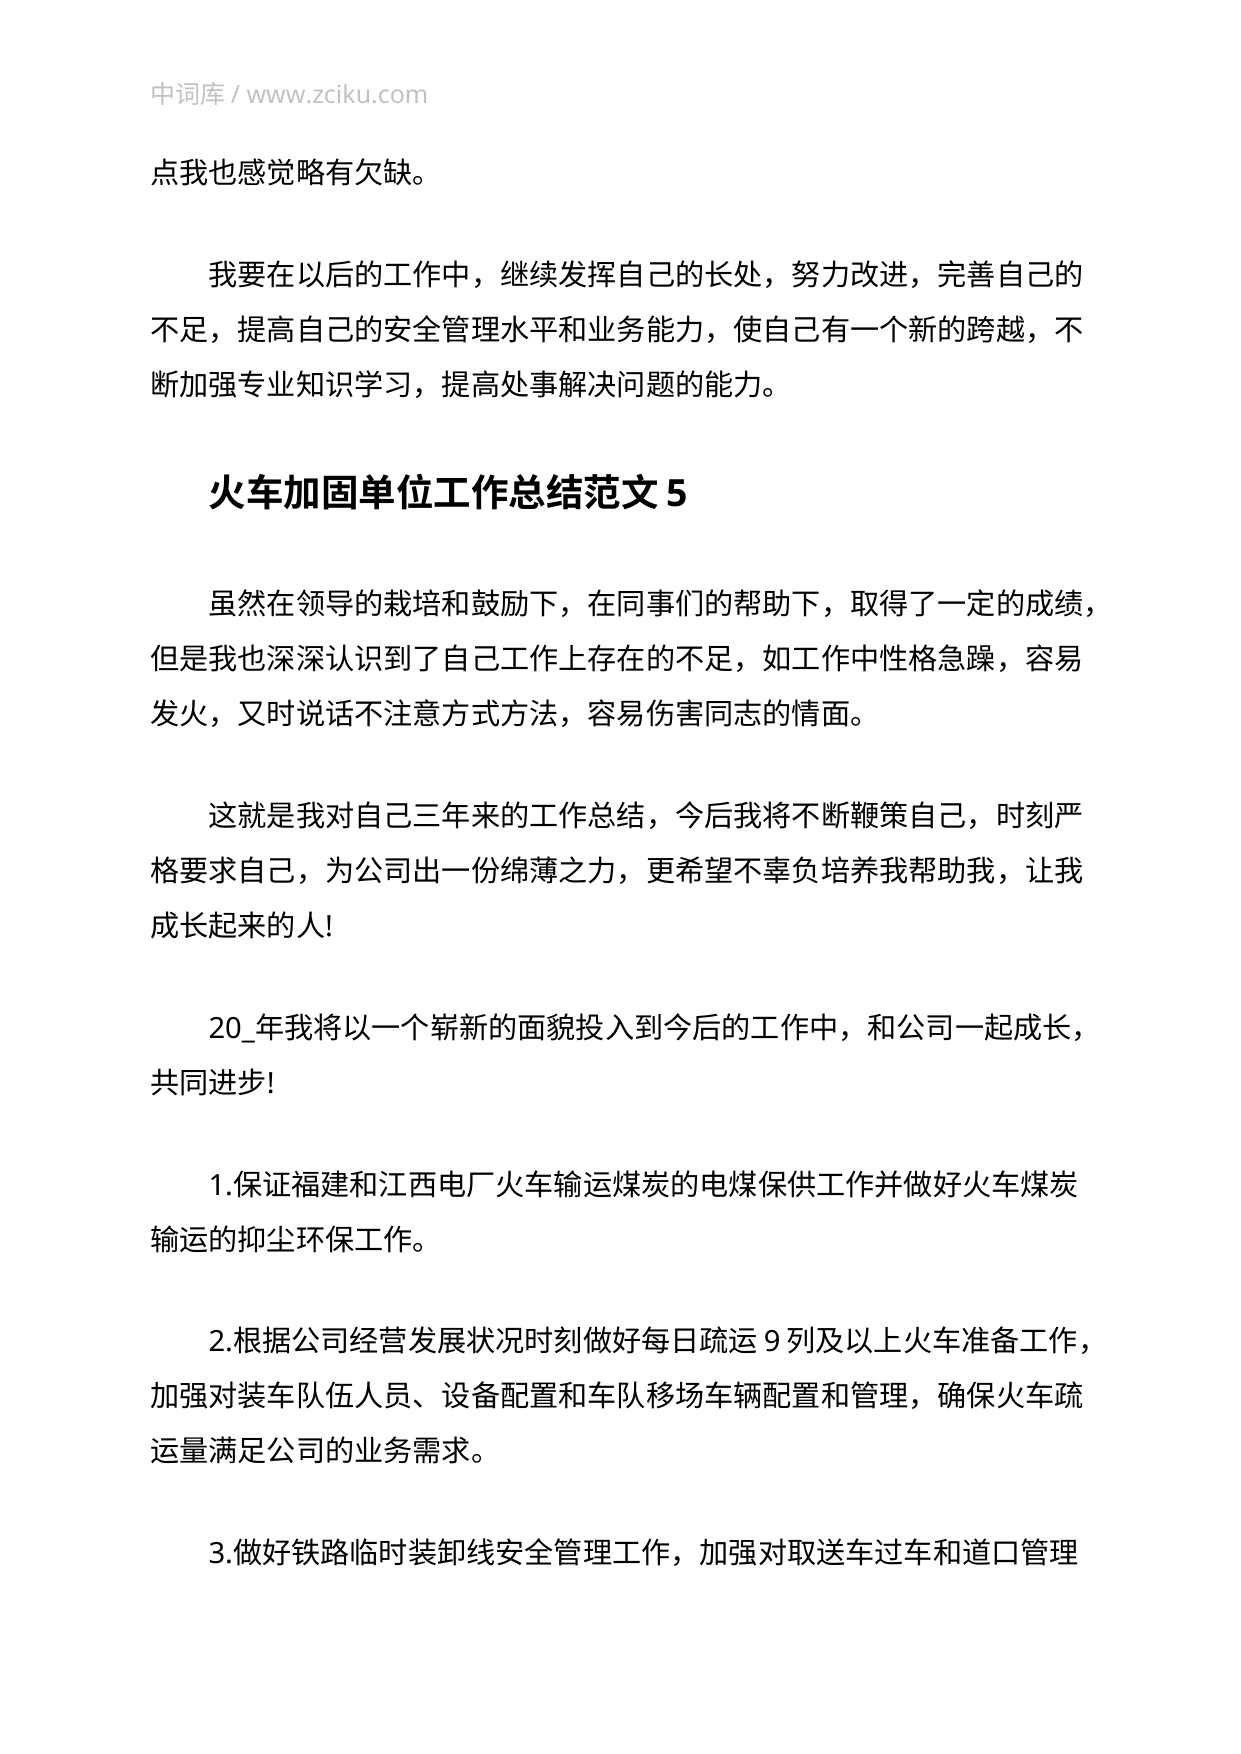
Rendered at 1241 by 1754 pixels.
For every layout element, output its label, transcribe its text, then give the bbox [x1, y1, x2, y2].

text 这就是我对自己三年来的工作总结，今后我将不断鞭策自己，时刻严格要求自己，为公司出一份绵薄之力，更希望不辜负培养我帮助我，让我成长起来的人! [150, 792, 1090, 945]
text 1.保证福建和江西电厂火车输运煤炭的电煤保供工作并做好火车煤炭输运的抑尘环保工作。 [150, 1161, 1090, 1258]
text 虽然在领导的栽培和鼓励下，在同事们的帮助下，取得了一定的成绩，但是我也深深认识到了自己工作上存在的不足，如工作中性格急躁，容易发火，又时说话不注意方式方法，容易伤害同志的情面。 [150, 581, 1090, 733]
text 20_年我将以一个崭新的面貌投入到今后的工作中，和公司一起成长，共同进步! [150, 1004, 1090, 1102]
text 2.根据公司经营发展状况时刻做好每日疏运9列及以上火车准备工作，加强对装车队伍人员、设备配置和车队移场车辆配置和管理，确保火车疏运量满足公司的业务需求。 [150, 1318, 1090, 1470]
text 火车加固单位工作总结范文5 [150, 463, 1090, 518]
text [150, 150, 1090, 192]
text 我要在以后的工作中，继续发挥自己的长处，努力改进，完善自己的不足，提高自己的安全管理水平和业务能力，使自己有一个新的跨越，不断加强专业知识学习，提高处事解决问题的能力。 [150, 252, 1090, 404]
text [150, 1530, 1090, 1572]
